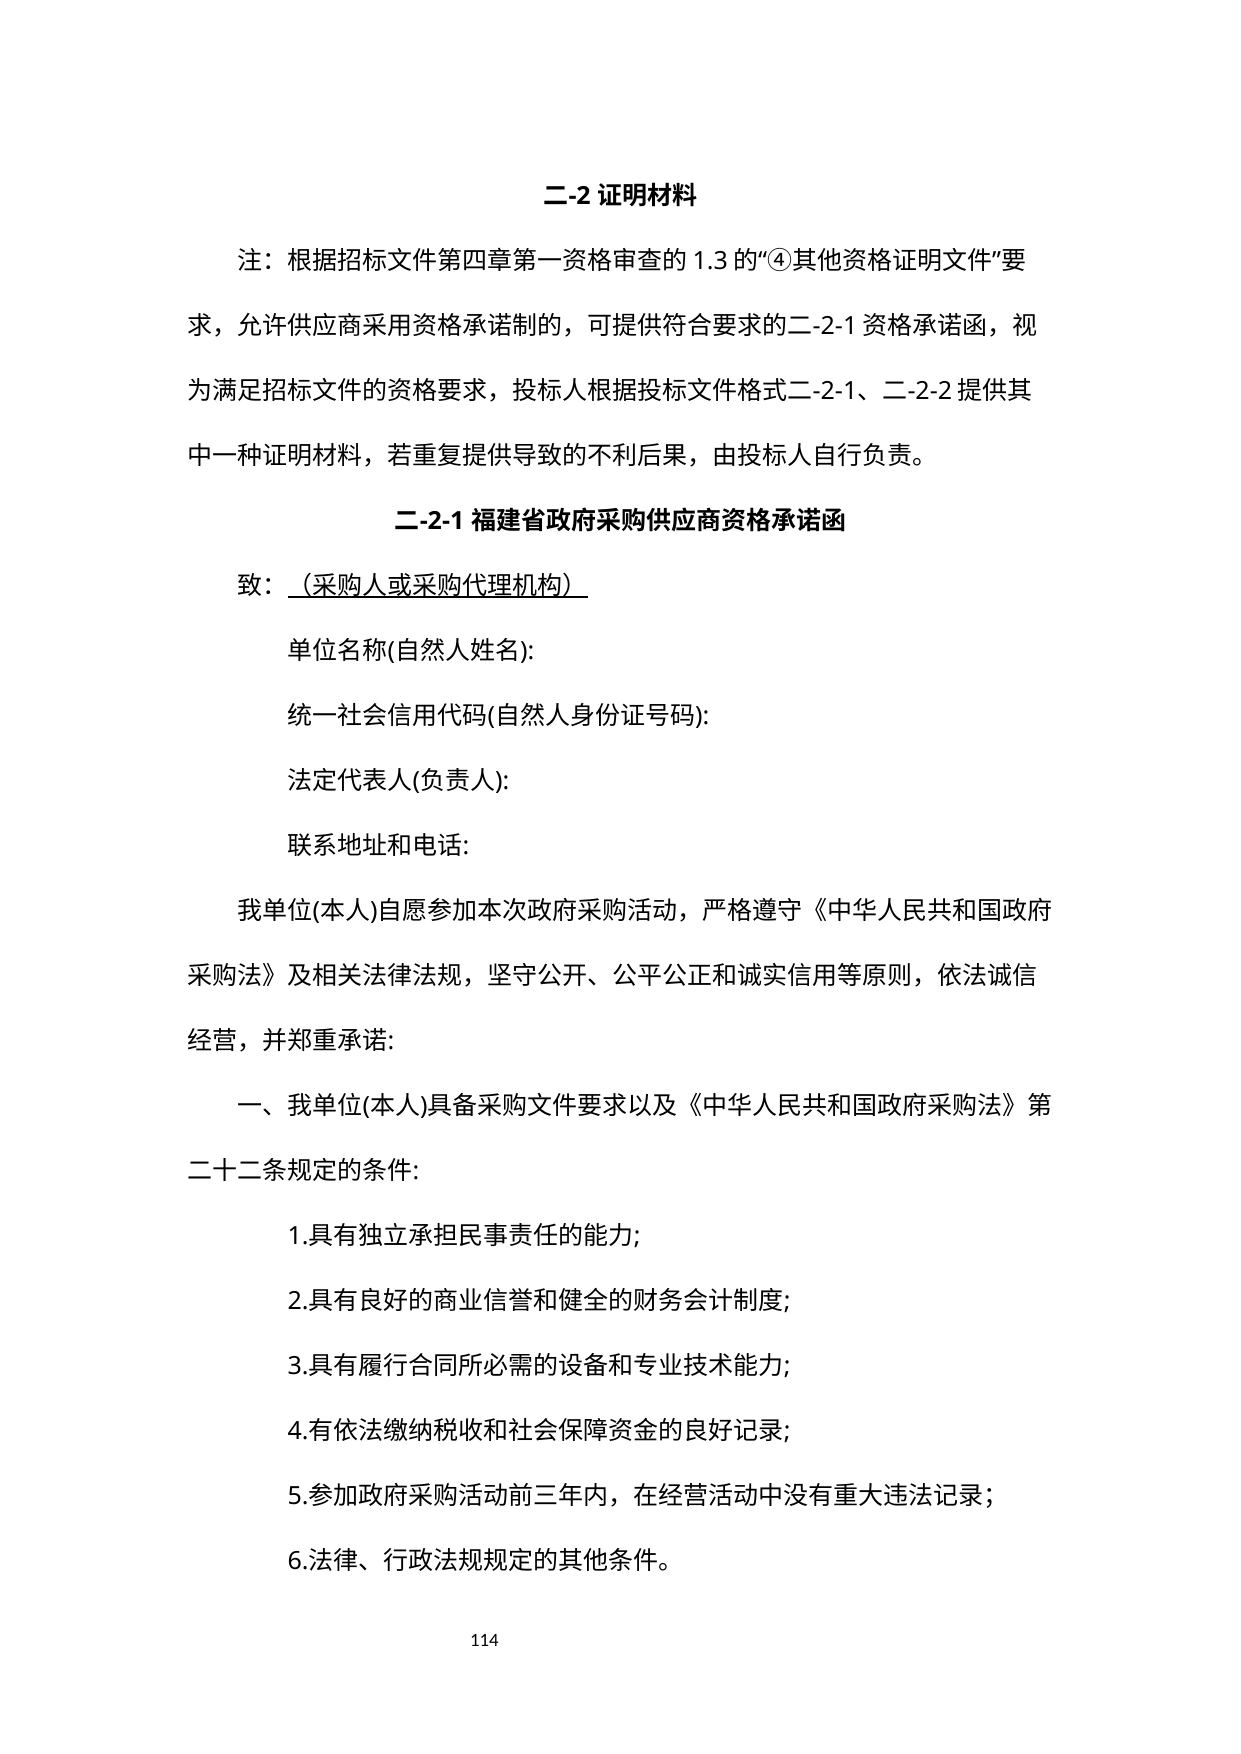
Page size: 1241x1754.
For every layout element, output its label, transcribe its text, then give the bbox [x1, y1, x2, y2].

text 6.法律、行政法规规定的其他条件。 [187, 1527, 1053, 1592]
text 我单位(本人)自愿参加本次政府采购活动，严格遵守《中华人民共和国政府采购法》及相关法律法规，坚守公开、公平公正和诚实信用等原则，依法诚信经营，并郑重承诺: [187, 877, 1053, 1072]
text 5.参加政府采购活动前三年内，在经营活动中没有重大违法记录； [187, 1462, 1053, 1527]
text 3.具有履行合同所必需的设备和专业技术能力; [187, 1332, 1053, 1397]
text 二-2 证明材料 [187, 162, 1053, 227]
text 单位名称(自然人姓名): [187, 617, 1053, 682]
text 联系地址和电话: [187, 812, 1053, 877]
text 一、我单位(本人)具备采购文件要求以及《中华人民共和国政府采购法》第二十二条规定的条件: [187, 1072, 1053, 1202]
text 2.具有良好的商业信誉和健全的财务会计制度; [187, 1267, 1053, 1332]
text 统一社会信用代码(自然人身份证号码): [187, 682, 1053, 747]
text 4.有依法缴纳税收和社会保障资金的良好记录; [187, 1397, 1053, 1462]
text 致：（采购人或采购代理机构） [187, 552, 1053, 617]
text 注：根据招标文件第四章第一资格审查的1.3的“④其他资格证明文件”要求，允许供应商采用资格承诺制的，可提供符合要求的二-2-1资格承诺函，视为满足招标文件的资格要求，投标人根据投标文件格式二-2-1、二-2-2提供其中一种证明材料，若重复提供导致的不利后果，由投标人自行负责。 [187, 227, 1053, 487]
text 法定代表人(负责人): [187, 747, 1053, 812]
text 二-2-1 福建省政府采购供应商资格承诺函 [187, 487, 1053, 552]
text 1.具有独立承担民事责任的能力; [187, 1202, 1053, 1267]
